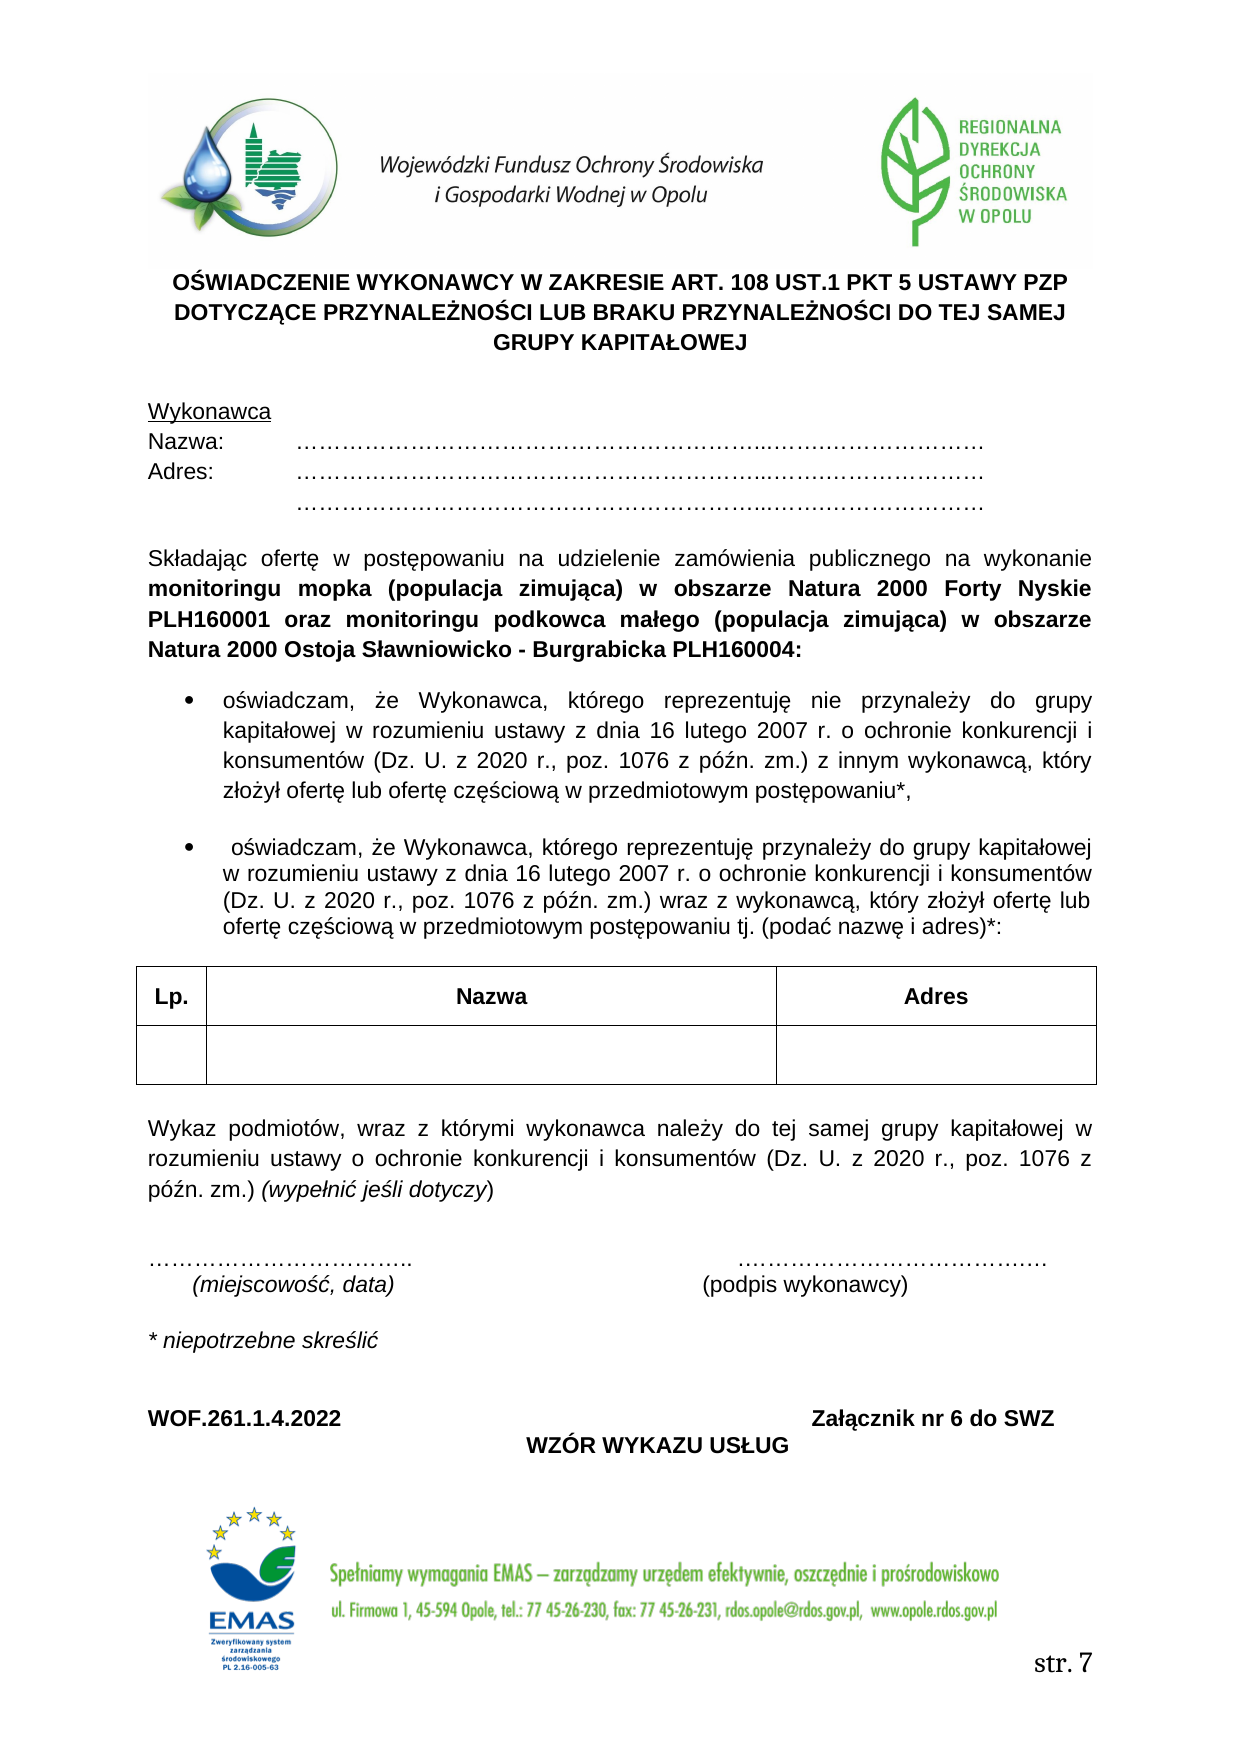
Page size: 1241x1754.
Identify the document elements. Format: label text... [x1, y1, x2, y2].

table_cell [137, 1026, 206, 1084]
text Adres: ……………………………………………………...…….………………… [148, 458, 1093, 485]
table_header Nazwa [207, 967, 776, 1025]
table_cell [207, 1026, 776, 1084]
picture [206, 1506, 1034, 1673]
text (miejscowość, data) (podpis wykonawcy) [148, 1271, 1093, 1297]
table_header Lp. [137, 967, 206, 1025]
text Nazwa: ……………………………………………………...…….………………… [148, 428, 1093, 454]
text Składając ofertę w postępowaniu na udzielenie zamówienia publicznego na wykonanie monitoringu mopka (populacja zimująca) w obszarze Natura 2000 Forty Nyskie PLH160001 oraz monitoringu podkowca małego (populacja zimująca) w obszarze Natura 2000 Ostoja Sławniowicko - Burgrabicka PLH160004: [148, 545, 1093, 662]
text Wykonawca [148, 398, 1093, 424]
text Wykaz podmiotów, wraz z którymi wykonawca należy do tej samej grupy kapitałowej w rozumieniu ustawy o ochronie konkurencji i konsumentów (Dz. U. z 2020 r., poz. 1076 z późn. zm.) (wypełnić jeśli dotyczy) [148, 1115, 1093, 1202]
picture [147, 73, 1093, 269]
list oświadczam, że Wykonawca, którego reprezentuję nie przynależy do grupy kapitałowej w rozumieniu ustawy z dnia 16 lutego 2007 r. o ochronie konkurencji i konsumentów (Dz. U. z 2020 r., poz. 1076 z późn. zm.) z innym wykonawcą, który złożył ofertę lub ofertę częściową w przedmiotowym postępowaniu*, [185, 687, 1093, 804]
text OŚWIADCZENIE WYKONAWCY W ZAKRESIE ART. 108 UST.1 PKT 5 USTAWY PZP DOTYCZĄCE PRZYNALEŻNOŚCI LUB BRAKU PRZYNALEŻNOŚCI DO TEJ SAMEJ GRUPY KAPITAŁOWEJ [148, 269, 1093, 355]
text ……………………………………………………...…….………………… [221, 488, 1093, 515]
table_header Adres [777, 967, 1096, 1025]
text WOF.261.1.4.2022 Załącznik nr 6 do SWZ [148, 1405, 1093, 1432]
table_cell [777, 1026, 1096, 1084]
text * niepotrzebne skreślić [148, 1327, 1093, 1354]
text …………………………….. .……………………………….… [148, 1244, 1093, 1271]
text WZÓR WYKAZU USŁUG [223, 1432, 1093, 1458]
list oświadczam, że Wykonawca, którego reprezentuję przynależy do grupy kapitałowej w rozumieniu ustawy z dnia 16 lutego 2007 r. o ochronie konkurencji i konsumentów (Dz. U. z 2020 r., poz. 1076 z późn. zm.) wraz z wykonawcą, który złożył ofertę lub ofertę częściową w przedmiotowym postępowaniu tj. (podać nazwę i adres)*: [185, 834, 1093, 939]
